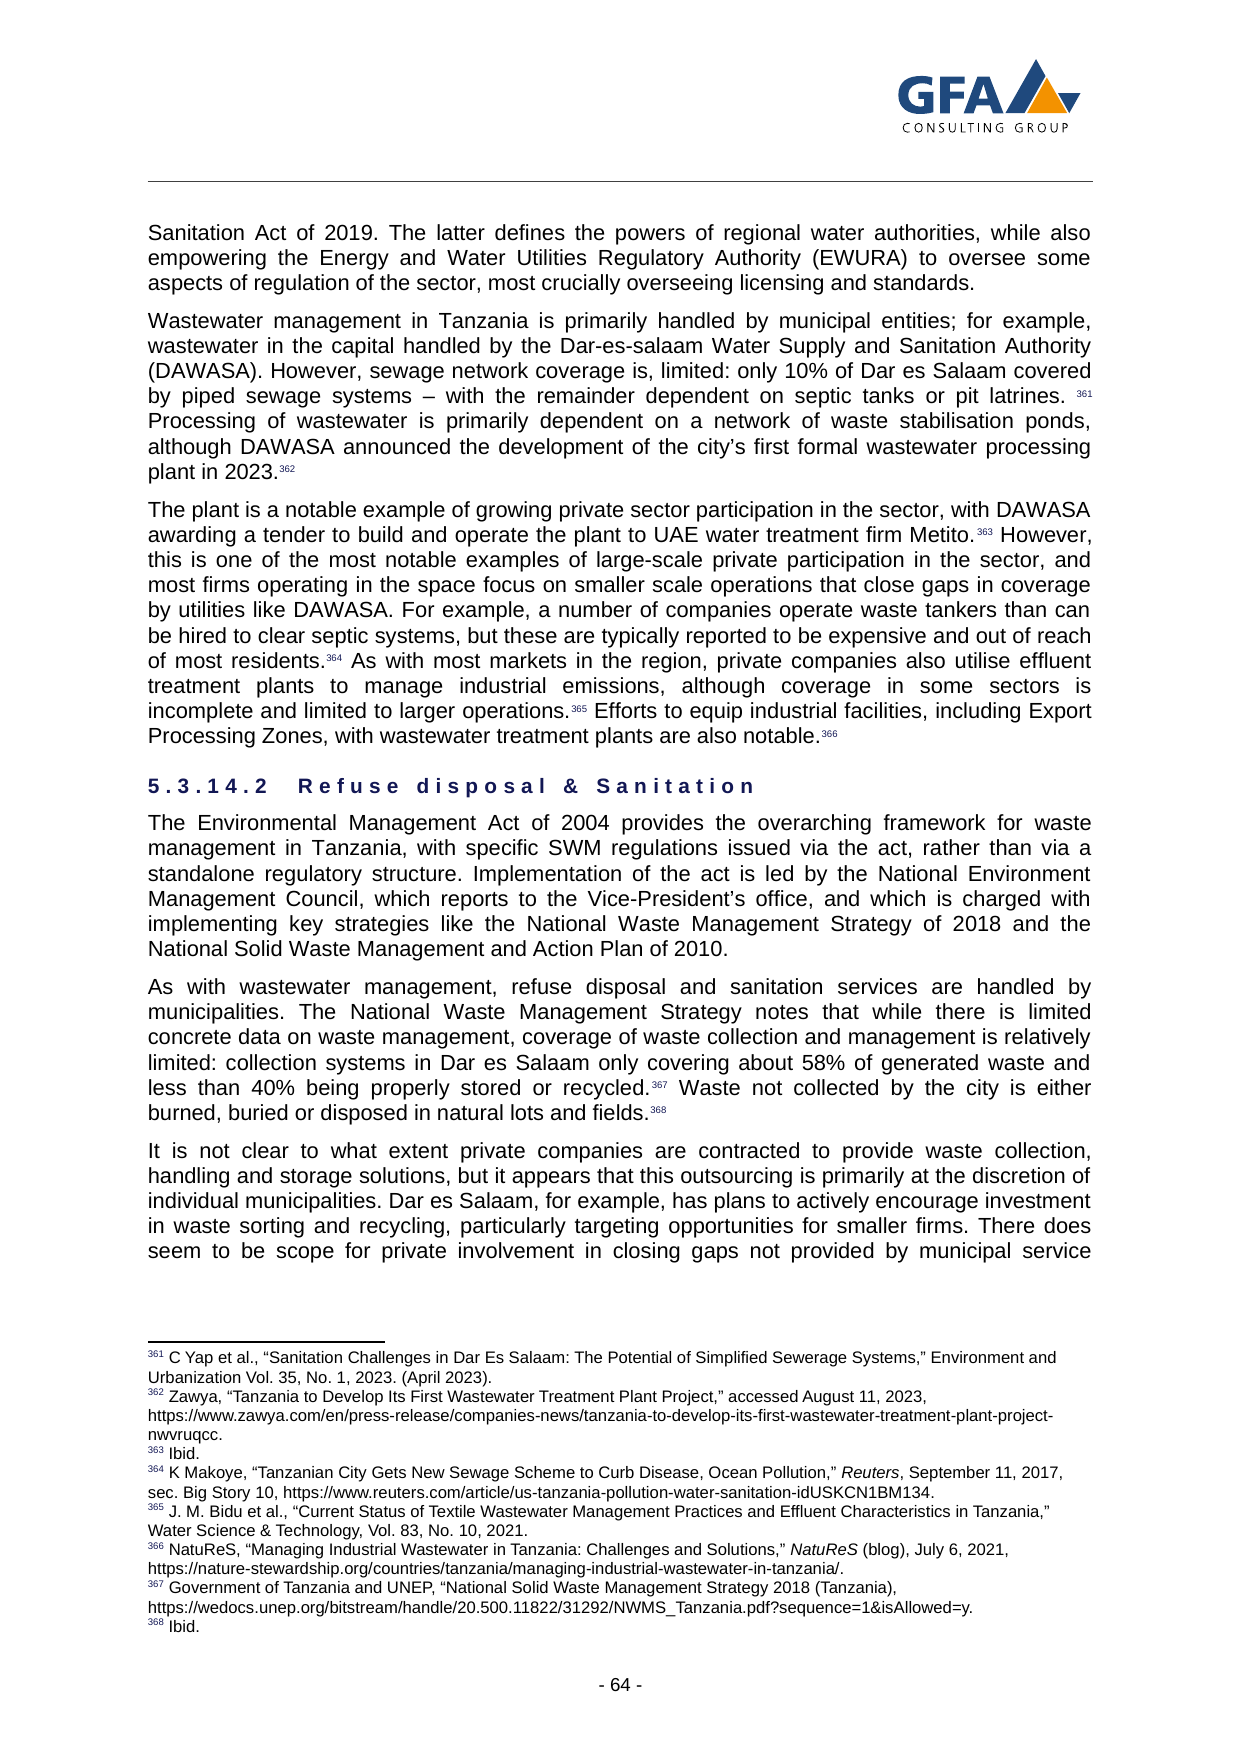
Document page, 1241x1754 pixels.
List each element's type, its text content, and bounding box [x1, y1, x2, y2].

text As with wastewater management, refuse disposal and sanitation services are handled by municipalities. The National Waste Management Strategy notes that while there is limited concrete data on waste management, coverage of waste collection and management is relatively limited: collection systems in Dar es Salaam only covering about 58% of generated waste and less than 40% being properly stored or recycled. Waste not collected by the city is either burned, buried or disposed in natural lots and fields. [148, 974, 1092, 1125]
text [148, 1137, 1092, 1263]
text The Environmental Management Act of 2004 provides the overarching framework for waste management in Tanzania, with specific SWM regulations issued via the act, rather than via a standalone regulatory structure. Implementation of the act is led by the National Environment Management Council, which reports to the Vice-President’s office, and which is charged with implementing key strategies like the National Waste Management Strategy of 2018 and the National Solid Waste Management and Action Plan of 2010. [148, 810, 1092, 961]
text The plant is a notable example of growing private sector participation in the sector, with DAWASA awarding a tender to build and operate the plant to UAE water treatment firm Metito. However, this is one of the most notable examples of large-scale private participation in the sector, and most firms operating in the space focus on smaller scale operations that close gaps in coverage by utilities like DAWASA. For example, a number of companies operate waste tankers than can be hired to clear septic systems, but these are typically reported to be expensive and out of reach of most residents. As with most markets in the region, private companies also utilise effluent treatment plants to manage industrial emissions, although coverage in some sectors is incomplete and limited to larger operations. Efforts to equip industrial facilities, including Export Processing Zones, with wastewater treatment plants are also notable. [148, 496, 1092, 748]
text Wastewater management in Tanzania is primarily handled by municipal entities; for example, wastewater in the capital handled by the Dar-es-salaam Water Supply and Sanitation Authority (DAWASA). However, sewage network coverage is, limited: only 10% of Dar es Salaam covered by piped sewage systems – with the remainder dependent on septic tanks or pit latrines. Processing of wastewater is primarily dependent on a network of waste stabilisation ponds, although DAWASA announced the development of the city’s first formal wastewater processing plant in 2023. [148, 307, 1092, 484]
subtitle Refuse disposal & Sanitation [148, 773, 1092, 797]
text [148, 219, 1092, 295]
